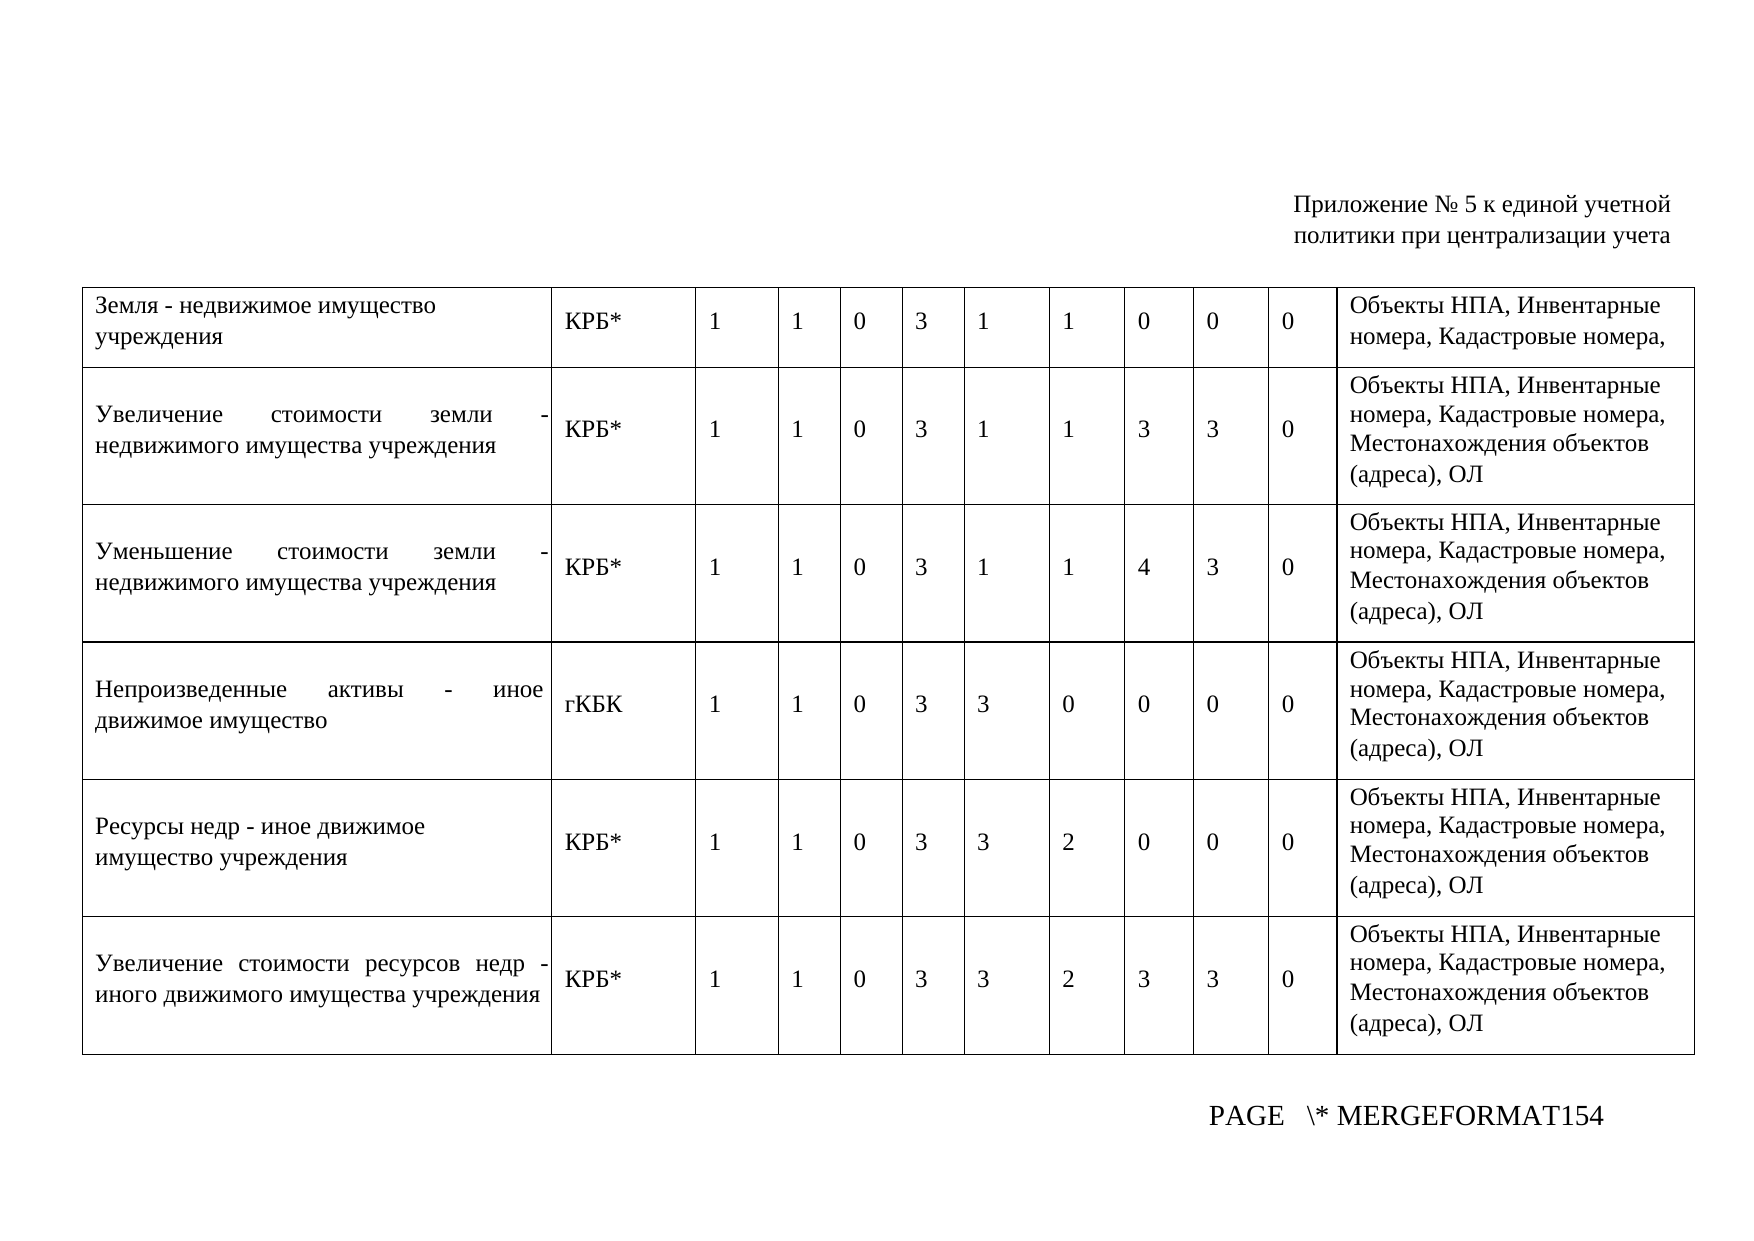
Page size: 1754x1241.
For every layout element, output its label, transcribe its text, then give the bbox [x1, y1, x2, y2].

table_cell 0 [841, 368, 902, 504]
table_cell 0 [1269, 368, 1336, 504]
table_cell 3 [965, 917, 1049, 1054]
table_cell 0 [1269, 917, 1336, 1054]
table_cell 0 [1269, 505, 1336, 641]
table_cell Объекты НПА, Инвентарные номера, Кадастровые номера, Местонахождения объектов (адреса), ОЛ [1338, 368, 1694, 504]
table_cell Объекты НПА, Инвентарные номера, Кадастровые номера, [1338, 288, 1694, 367]
table_cell 3 [1125, 368, 1193, 504]
table_cell КРБ* [552, 505, 695, 641]
table_cell 3 [1194, 368, 1268, 504]
table_cell 1 [965, 288, 1049, 367]
table_cell 1 [696, 643, 778, 779]
table_cell 0 [1125, 780, 1193, 916]
table_cell 1 [965, 505, 1049, 641]
table_cell 1 [1050, 368, 1124, 504]
table_cell 0 [1269, 643, 1336, 779]
table_cell 3 [1194, 505, 1268, 641]
table_cell Объекты НПА, Инвентарные номера, Кадастровые номера, Местонахождения объектов (адреса), ОЛ [1338, 505, 1694, 641]
table_cell 1 [696, 505, 778, 641]
table_cell Уменьшение стоимости земли - недвижимого имущества учреждения [83, 505, 551, 641]
table_cell 0 [841, 780, 902, 916]
table_cell 1 [779, 505, 840, 641]
table_cell 3 [903, 780, 964, 916]
table_cell Ресурсы недр - иное движимое имущество учреждения [83, 780, 551, 916]
table_cell 1 [779, 643, 840, 779]
table_cell 3 [1125, 917, 1193, 1054]
table_cell 1 [1050, 288, 1124, 367]
table_cell Увеличение стоимости земли - недвижимого имущества учреждения [83, 368, 551, 504]
table_cell КРБ* [552, 368, 695, 504]
table_cell 0 [841, 917, 902, 1054]
table_cell 2 [1050, 780, 1124, 916]
table_cell 1 [965, 368, 1049, 504]
table_cell Объекты НПА, Инвентарные номера, Кадастровые номера, Местонахождения объектов (адреса), ОЛ [1338, 780, 1694, 916]
table_cell 0 [1269, 288, 1336, 367]
table_cell 0 [1194, 780, 1268, 916]
table_cell 3 [965, 780, 1049, 916]
table_cell 3 [903, 288, 964, 367]
table_cell 0 [1125, 288, 1193, 367]
table_cell 0 [841, 505, 902, 641]
table_cell 1 [696, 917, 778, 1054]
table_cell 0 [1269, 780, 1336, 916]
table_cell Увеличение стоимости ресурсов недр - иного движимого имущества учреждения [83, 917, 551, 1054]
table_cell 3 [903, 505, 964, 641]
table_cell 0 [1194, 643, 1268, 779]
table_cell 0 [841, 288, 902, 367]
table_cell 1 [779, 917, 840, 1054]
table_cell 1 [779, 368, 840, 504]
table_cell Объекты НПА, Инвентарные номера, Кадастровые номера, Местонахождения объектов (адреса), ОЛ [1338, 643, 1694, 779]
table_cell 0 [1050, 643, 1124, 779]
table_cell 3 [903, 917, 964, 1054]
table_cell КРБ* [552, 288, 695, 367]
table_cell 0 [841, 643, 902, 779]
table_cell 1 [779, 288, 840, 367]
table_cell 1 [696, 368, 778, 504]
table_cell 0 [1125, 643, 1193, 779]
table_cell 3 [965, 643, 1049, 779]
table_cell КРБ* [552, 780, 695, 916]
table_cell гКБК [552, 643, 695, 779]
table_cell 4 [1125, 505, 1193, 641]
table_cell 1 [696, 288, 778, 367]
table_cell 2 [1050, 917, 1124, 1054]
table_cell 3 [903, 643, 964, 779]
table_cell Непроизведенные активы - иное движимое имущество [83, 643, 551, 779]
table_cell 1 [1050, 505, 1124, 641]
table_cell 3 [903, 368, 964, 504]
table_cell КРБ* [552, 917, 695, 1054]
table_cell 0 [1194, 288, 1268, 367]
table_cell 3 [1194, 917, 1268, 1054]
table_cell 1 [696, 780, 778, 916]
table_cell Земля - недвижимое имущество учреждения [83, 288, 551, 367]
table_cell 1 [779, 780, 840, 916]
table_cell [1338, 917, 1694, 1054]
